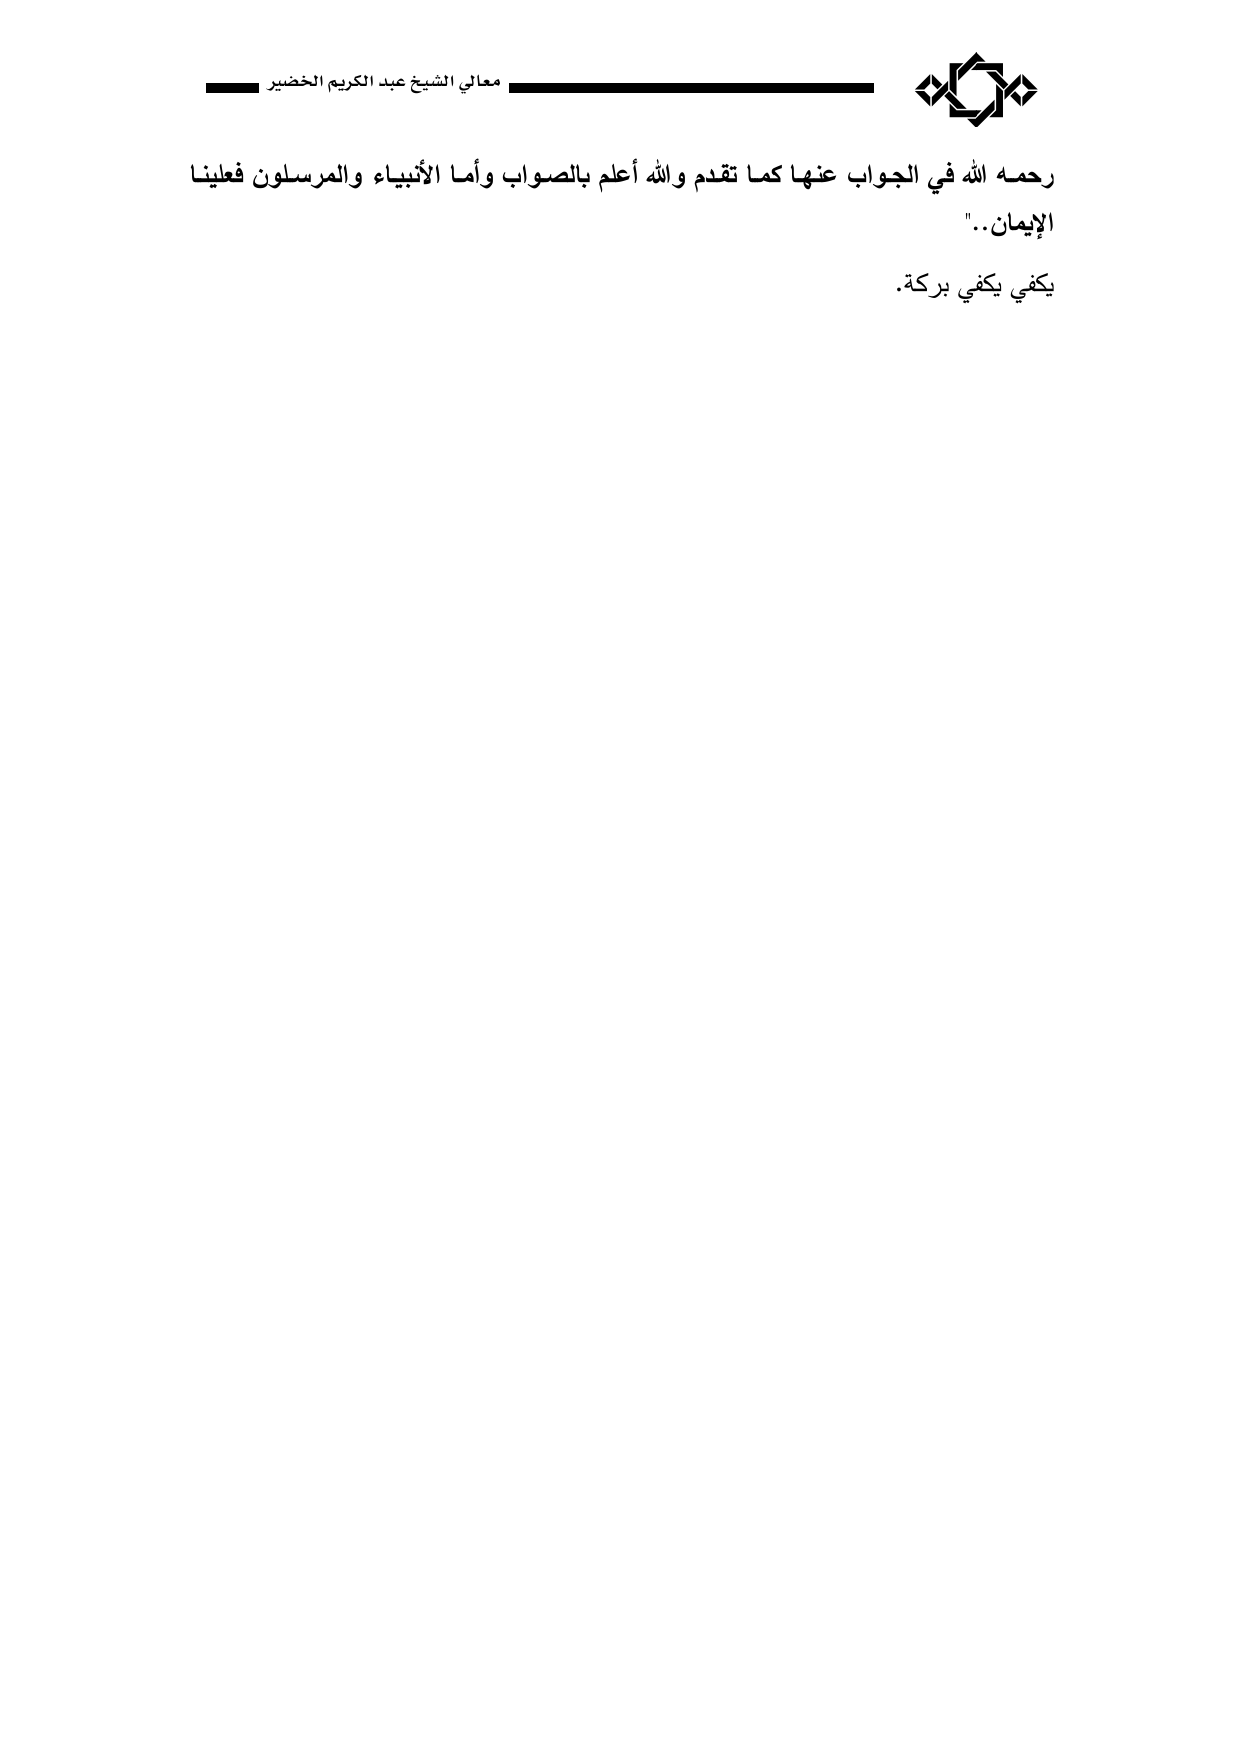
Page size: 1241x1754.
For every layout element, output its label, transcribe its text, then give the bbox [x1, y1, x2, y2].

text يكفي يكفي بركة. [187, 259, 1053, 308]
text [187, 150, 1053, 247]
